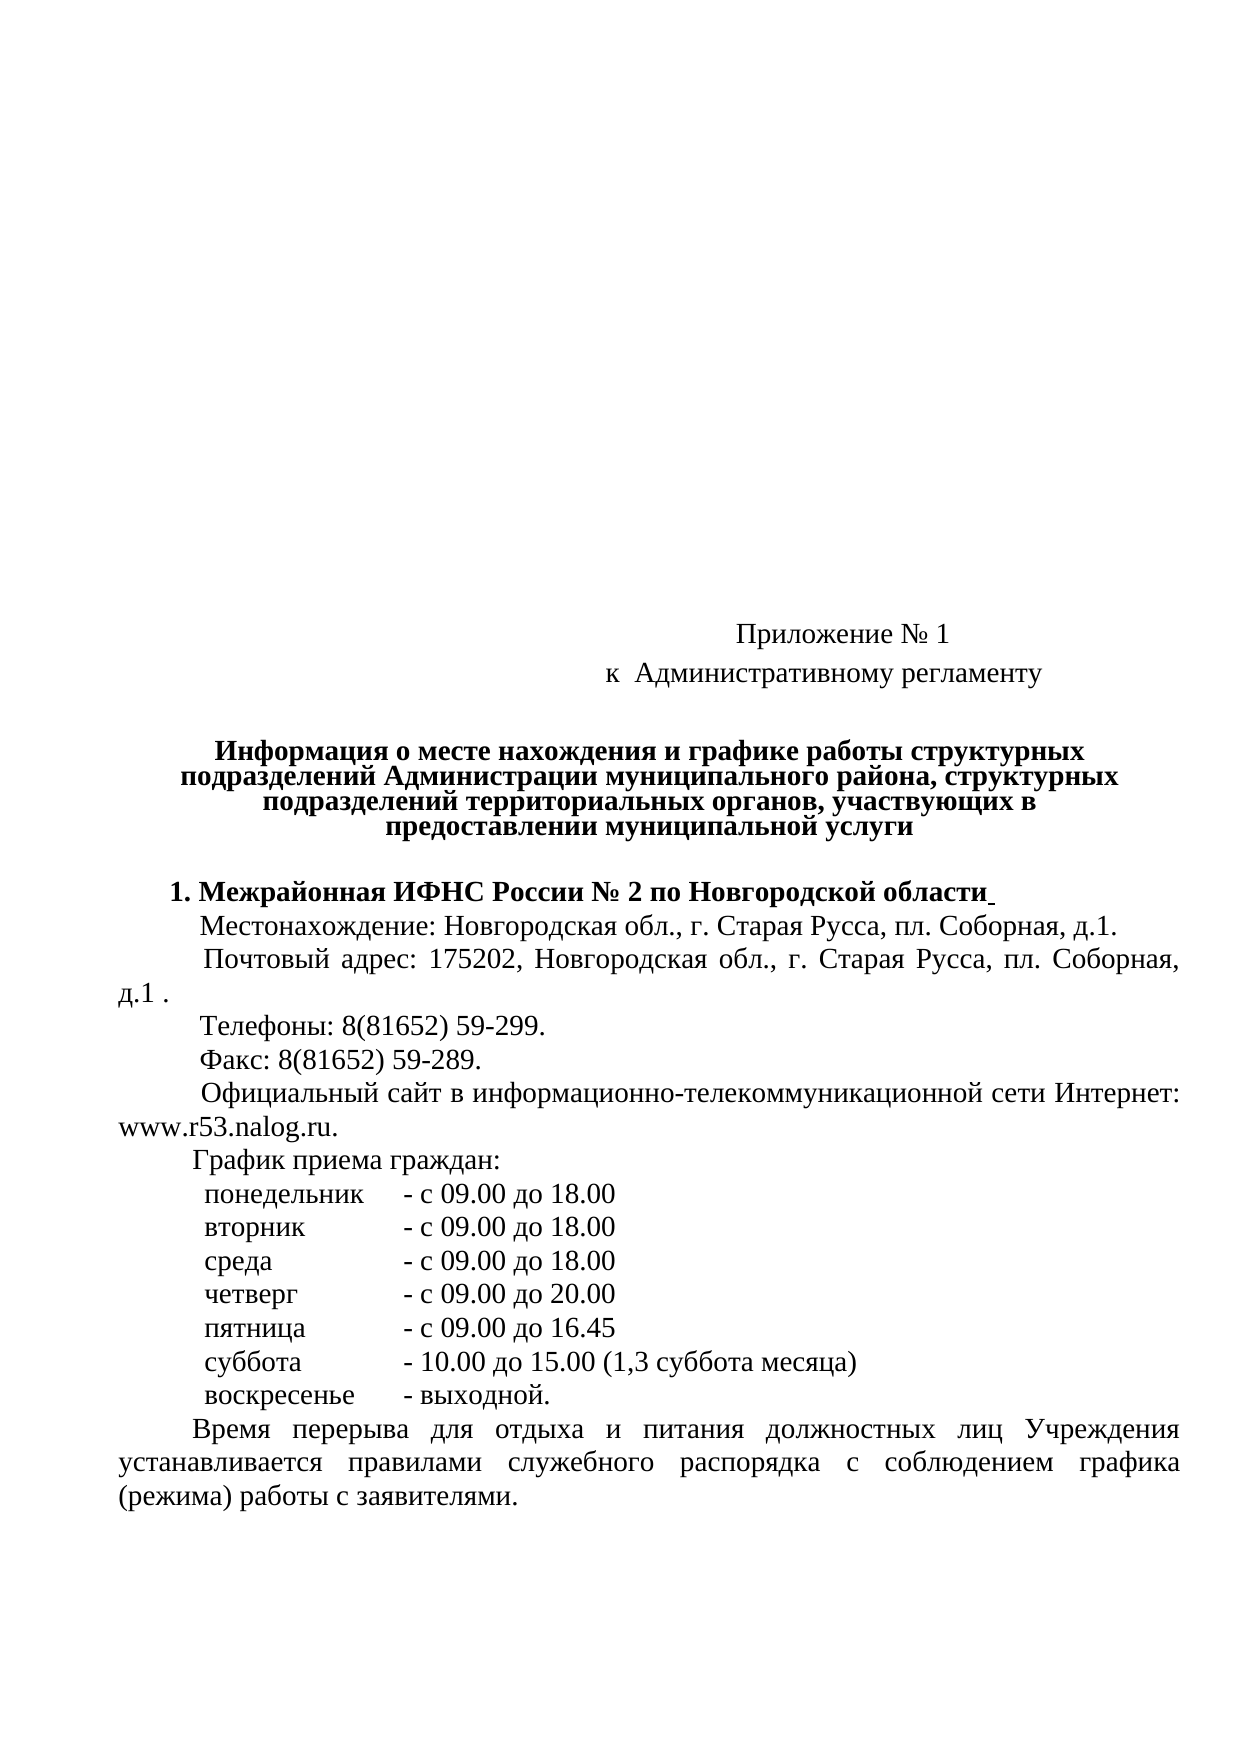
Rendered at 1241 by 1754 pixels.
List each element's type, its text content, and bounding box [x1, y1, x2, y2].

table_header - с 09.00 до 18.00 [392, 1176, 1104, 1209]
text Информация о месте нахождения и графике работы структурных [265, 741, 740, 766]
text Информация о месте нахождения и графике работы структурных [118, 741, 261, 766]
table_cell - 10.00 до 15.00 (1,3 суббота месяца) [392, 1344, 1104, 1377]
text Время перерыва для отдыха и питания должностных лиц Учреждения устанавливается правилами служебного распорядка с соблюдением графика (режима) работы с заявителями. [118, 1411, 1181, 1511]
text Информация о месте нахождения и графике работы структурных [744, 741, 1181, 766]
text Телефоны: 8(81652) 59-299. [118, 1008, 1181, 1042]
text Факс: 8(81652) 59-289. [118, 1042, 1181, 1075]
table_cell - с 09.00 до 18.00 [392, 1210, 1104, 1243]
table_cell суббота [186, 1344, 392, 1377]
table_cell воскресенье [186, 1377, 392, 1411]
table_cell - с 09.00 до 20.00 [392, 1277, 1104, 1310]
text 1. Межрайонная ИФНС России № 2 по Новгородской области [118, 874, 1181, 908]
table_cell пятница [186, 1310, 392, 1344]
text к Административному регламенту [605, 662, 1181, 687]
table_cell - выходной. [392, 1377, 1104, 1411]
table_cell среда [186, 1243, 392, 1277]
text Местонахождение: Новгородская обл., г. Старая Русса, пл. Соборная, д.1. [118, 908, 1181, 941]
text Официальный сайт в информационно-телекоммуникационной сети Интернет: www.r53.nalog.ru. [118, 1075, 1181, 1142]
text Почтовый адрес: 175202, Новгородская обл., г. Старая Русса, пл. Соборная, д.1 . [118, 941, 1181, 1008]
text предоставлении муниципальной услуги [118, 816, 1181, 841]
table_cell - с 09.00 до 16.45 [392, 1310, 1104, 1344]
text График приема граждан: [118, 1142, 1181, 1176]
table_header понедельник [186, 1176, 392, 1209]
text Приложение № 1 [118, 616, 1181, 650]
table_cell четверг [186, 1277, 392, 1310]
text подразделений Администрации муниципального района, структурных подразделений территориальных органов, участвующих в [118, 766, 1181, 816]
table_cell вторник [186, 1210, 392, 1243]
table_cell - с 09.00 до 18.00 [392, 1243, 1104, 1277]
